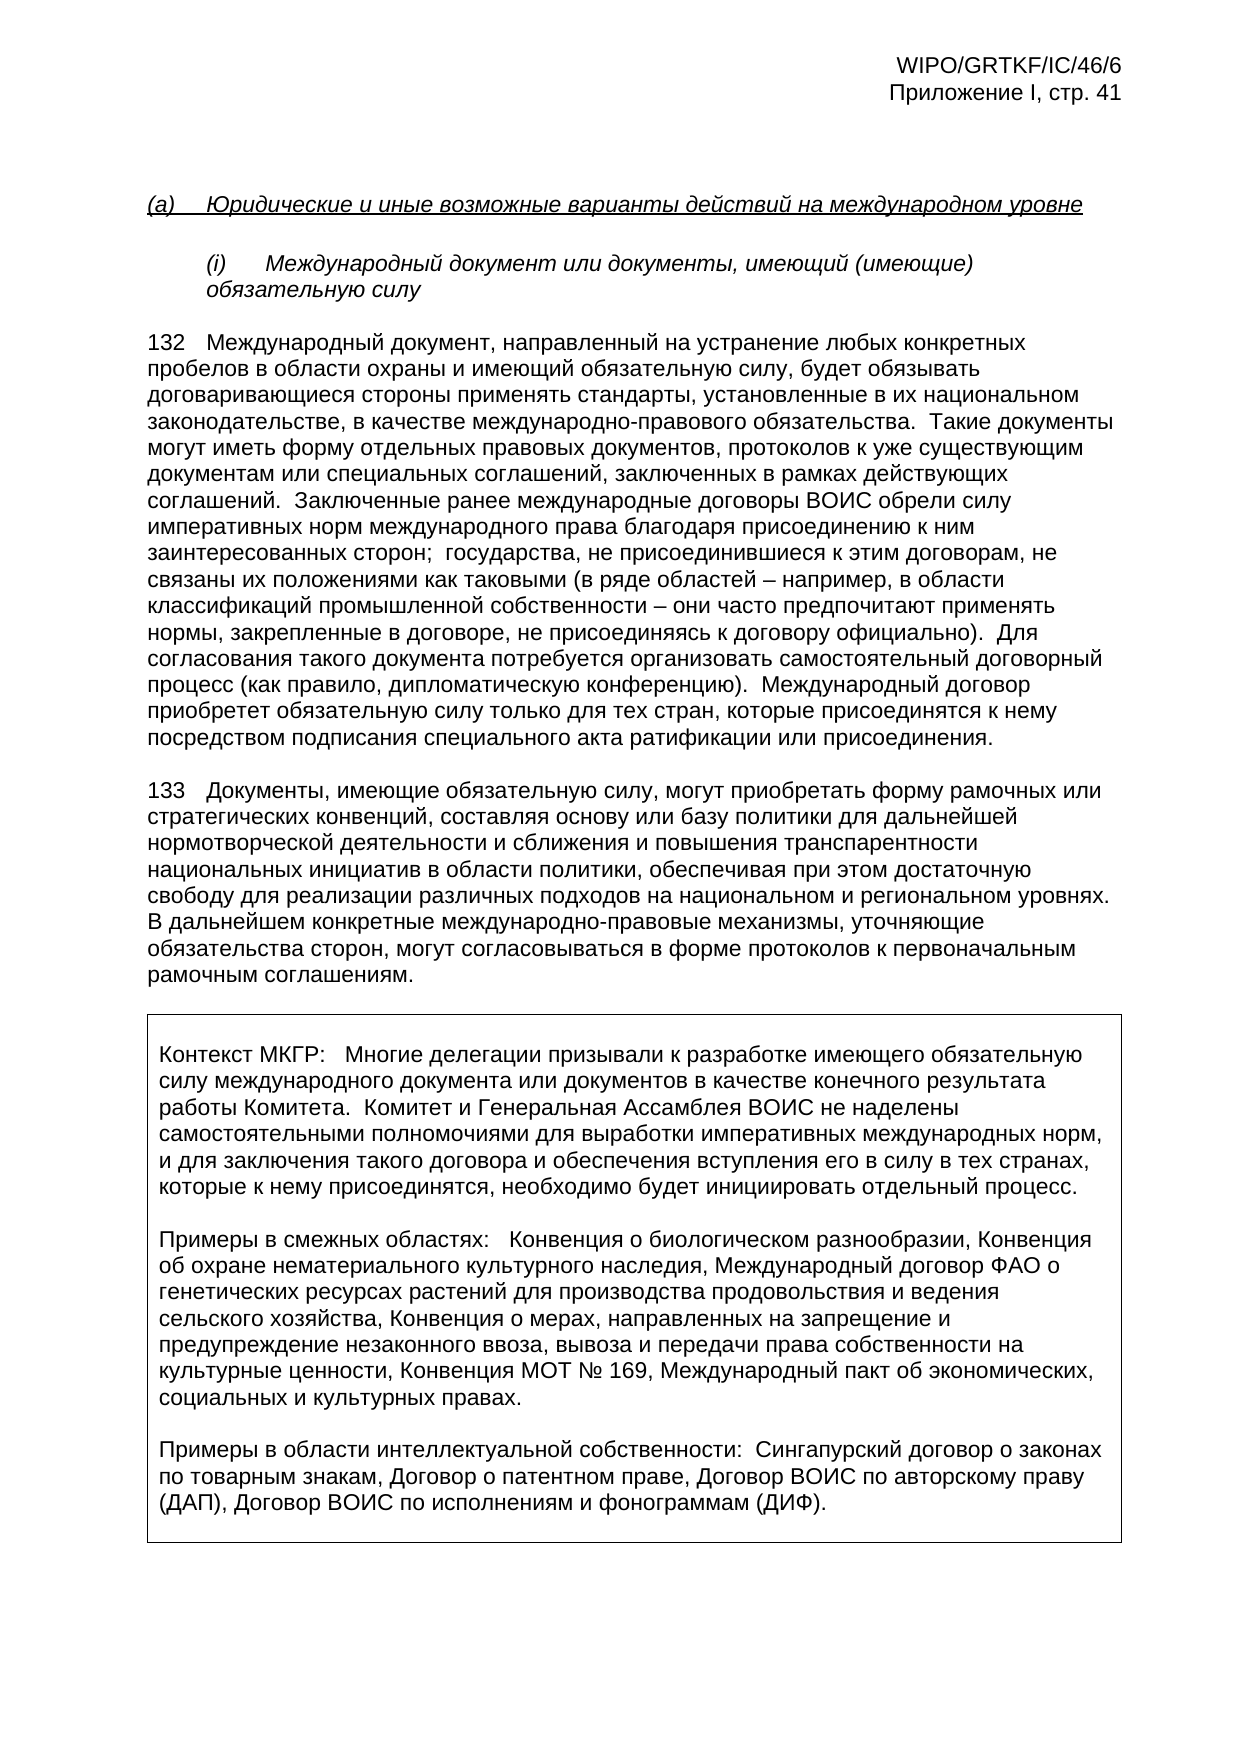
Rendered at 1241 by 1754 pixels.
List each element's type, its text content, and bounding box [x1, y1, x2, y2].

table_header Контекст МКГР: Многие делегации призывали к разработке имеющего обязательную силу международного документа или документов в качестве конечного результата работы Комитета. Комитет и Генеральная Ассамблея ВОИС не наделены самостоятельными полномочиями для выработки императивных международных норм, и для заключения такого договора и обеспечения вступления его в силу в тех странах, которые к нему присоединятся, необходимо будет инициировать отдельный процесс. Примеры в смежных областях: Конвенция о биологическом разнообразии, Конвенция об охране нематериального культурного наследия, Международный договор ФАО о генетических ресурсах растений для производства продовольствия и ведения сельского хозяйства, Конвенция о мерах, направленных на запрещение и предупреждение незаконного ввоза, вывоза и передачи права собственности на культурные ценности, Конвенция МОТ № 169, Международный пакт об экономических, социальных и культурных правах. Примеры в области интеллектуальной собственности: Сингапурский договор о законах по товарным знакам, Договор о патентном праве, Договор ВОИС по авторскому праву (ДАП), Договор ВОИС по исполнениям и фонограммам (ДИФ). [148, 1015, 1121, 1542]
text Документы, имеющие обязательную силу, могут приобретать форму рамочных или стратегических конвенций, составляя основу или базу политики для дальнейшей нормотворческой деятельности и сближения и повышения транспарентности национальных инициатив в области политики, обеспечивая при этом достаточную свободу для реализации различных подходов на национальном и региональном уровнях. В дальнейшем конкретные международно-правовые механизмы, уточняющие обязательства сторон, могут согласовываться в форме протоколов к первоначальным рамочным соглашениям. [147, 777, 1122, 987]
subtitle (i) Международный документ или документы, имеющий (имеющие) обязательную силу [206, 249, 1122, 302]
text Международный документ, направленный на устранение любых конкретных пробелов в области охраны и имеющий обязательную силу, будет обязывать договаривающиеся стороны применять стандарты, установленные в их национальном законодательстве, в качестве международно-правового обязательства. Такие документы могут иметь форму отдельных правовых документов, протоколов к уже существующим документам или специальных соглашений, заключенных в рамках действующих соглашений. Заключенные ранее международные договоры ВОИС обрели силу императивных норм международного права благодаря присоединению к ним заинтересованных сторон; государства, не присоединившиеся к этим договорам, не связаны их положениями как таковыми (в ряде областей – например, в области классификаций промышленной собственности – они часто предпочитают применять нормы, закрепленные в договоре, не присоединяясь к договору официально). Для согласования такого документа потребуется организовать самостоятельный договорный процесс (как правило, дипломатическую конференцию). Международный договор приобретет обязательную силу только для тех стран, которые присоединятся к нему посредством подписания специального акта ратификации или присоединения. [147, 328, 1122, 750]
subtitle (a) Юридические и иные возможные варианты действий на международном уровне [147, 191, 1122, 217]
